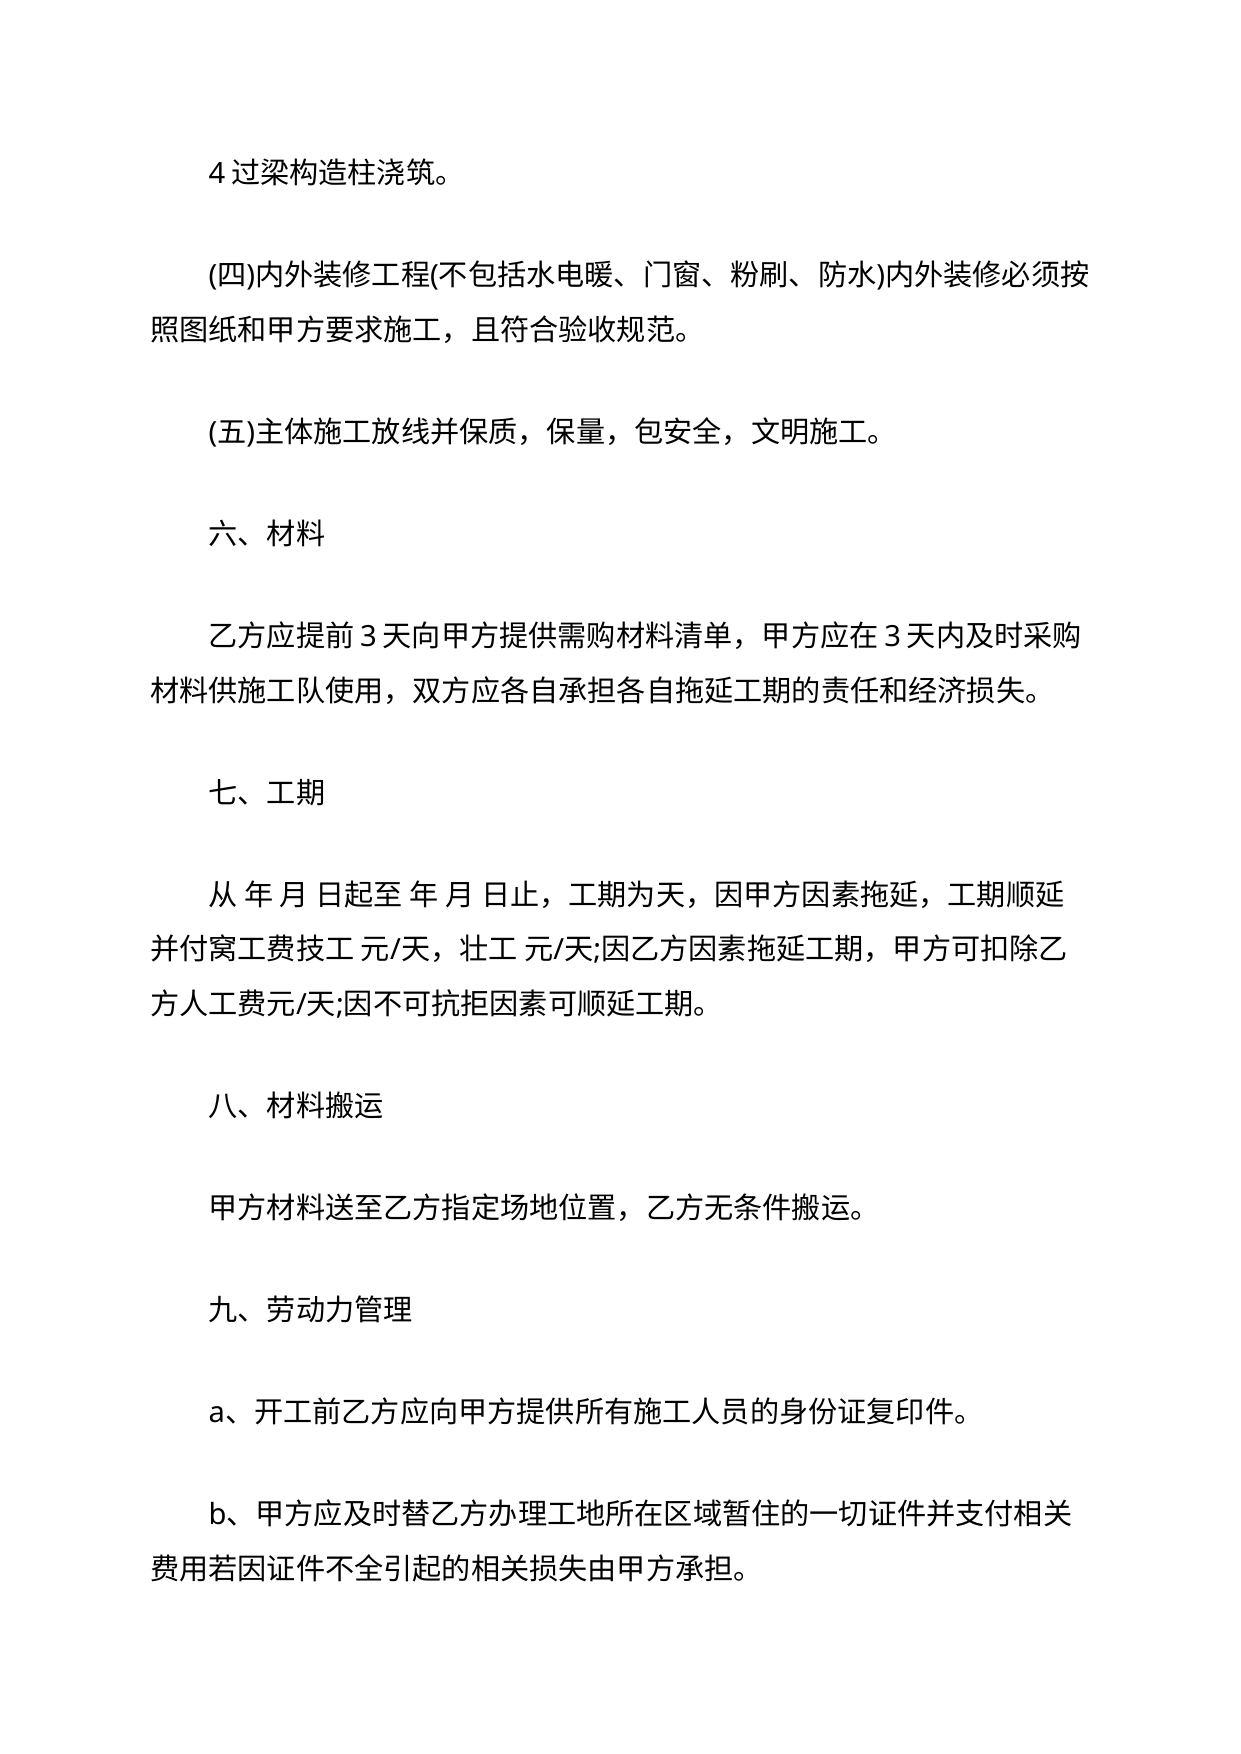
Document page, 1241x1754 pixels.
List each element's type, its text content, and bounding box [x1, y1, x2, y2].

text (五)主体施工放线并保质，保量，包安全，文明施工。 [150, 409, 1090, 451]
text 从 年 月 日起至 年 月 日止，工期为天，因甲方因素拖延，工期顺延并付窝工费技工 元/天，壮工 元/天;因乙方因素拖延工期，甲方可扣除乙方人工费元/天;因不可抗拒因素可顺延工期。 [150, 871, 1090, 1023]
text b、甲方应及时替乙方办理工地所在区域暂住的一切证件并支付相关费用若因证件不全引起的相关损失由甲方承担。 [150, 1490, 1090, 1587]
text (四)内外装修工程(不包括水电暖、门窗、粉刷、防水)内外装修必须按照图纸和甲方要求施工，且符合验收规范。 [150, 252, 1090, 349]
text a、开工前乙方应向甲方提供所有施工人员的身份证复印件。 [150, 1388, 1090, 1431]
text 甲方材料送至乙方指定场地位置，乙方无条件搬运。 [150, 1185, 1090, 1227]
text 八、材料搬运 [150, 1083, 1090, 1125]
text 乙方应提前3天向甲方提供需购材料清单，甲方应在3天内及时采购材料供施工队使用，双方应各自承担各自拖延工期的责任和经济损失。 [150, 612, 1090, 710]
text 七、工期 [150, 769, 1090, 812]
text 九、劳动力管理 [150, 1286, 1090, 1329]
text 4过梁构造柱浇筑。 [150, 150, 1090, 192]
text 六、材料 [150, 511, 1090, 553]
